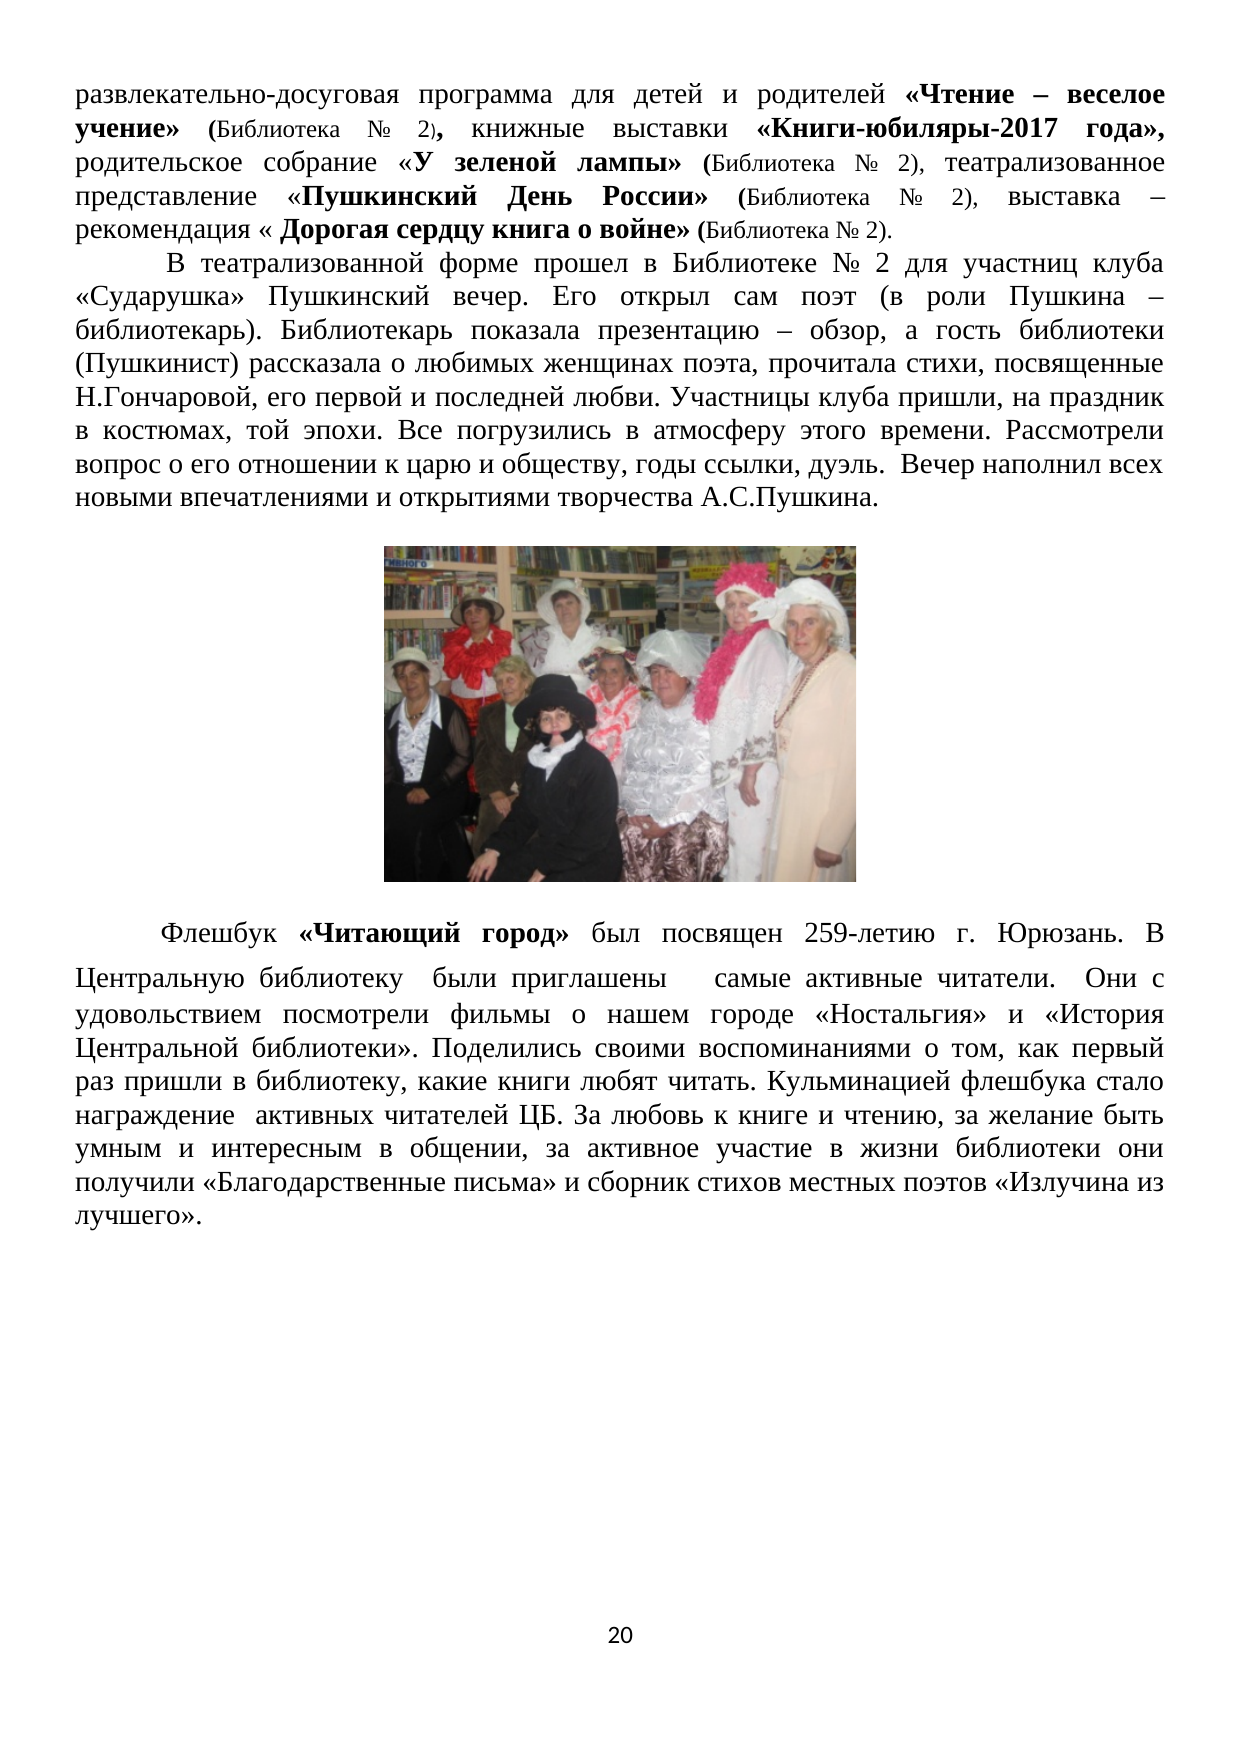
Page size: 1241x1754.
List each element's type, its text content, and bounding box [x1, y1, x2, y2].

picture [384, 546, 857, 882]
text Флешбук «Читающий город» был посвящен 259-летию г. Юрюзань. В Центральную библиотеку были приглашены самые активные читатели. Они с удовольствием посмотрели фильмы о нашем городе «Ностальгия» и «История Центральной библиотеки». Поделились своими воспоминаниями о том, как первый раз пришли в библиотеку, какие книги любят читать. Кульминацией флешбука стало награждение активных читателей ЦБ. За любовь к книге и чтению, за желание быть умным и интересным в общении, за активное участие в жизни библиотеки они получили «Благодарственные письма» и сборник стихов местных поэтов «Излучина из лучшего». [75, 915, 1165, 1231]
text В театрализованной форме прошел в Библиотеке № 2 для участниц клуба «Сударушка» Пушкинский вечер. Его открыл сам поэт (в роли Пушкина – библиотекарь). Библиотекарь показала презентацию – обзор, а гость библиотеки (Пушкинист) рассказала о любимых женщинах поэта, прочитала стихи, посвященные Н.Гончаровой, его первой и последней любви. Участницы клуба пришли, на праздник в костюмах, той эпохи. Все погрузились в атмосферу этого времени. Рассмотрели вопрос о его отношении к царю и обществу, годы ссылки, дуэль. Вечер наполнил всех новыми впечатлениями и открытиями творчества А.С.Пушкина. [75, 245, 1165, 513]
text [75, 75, 1165, 245]
